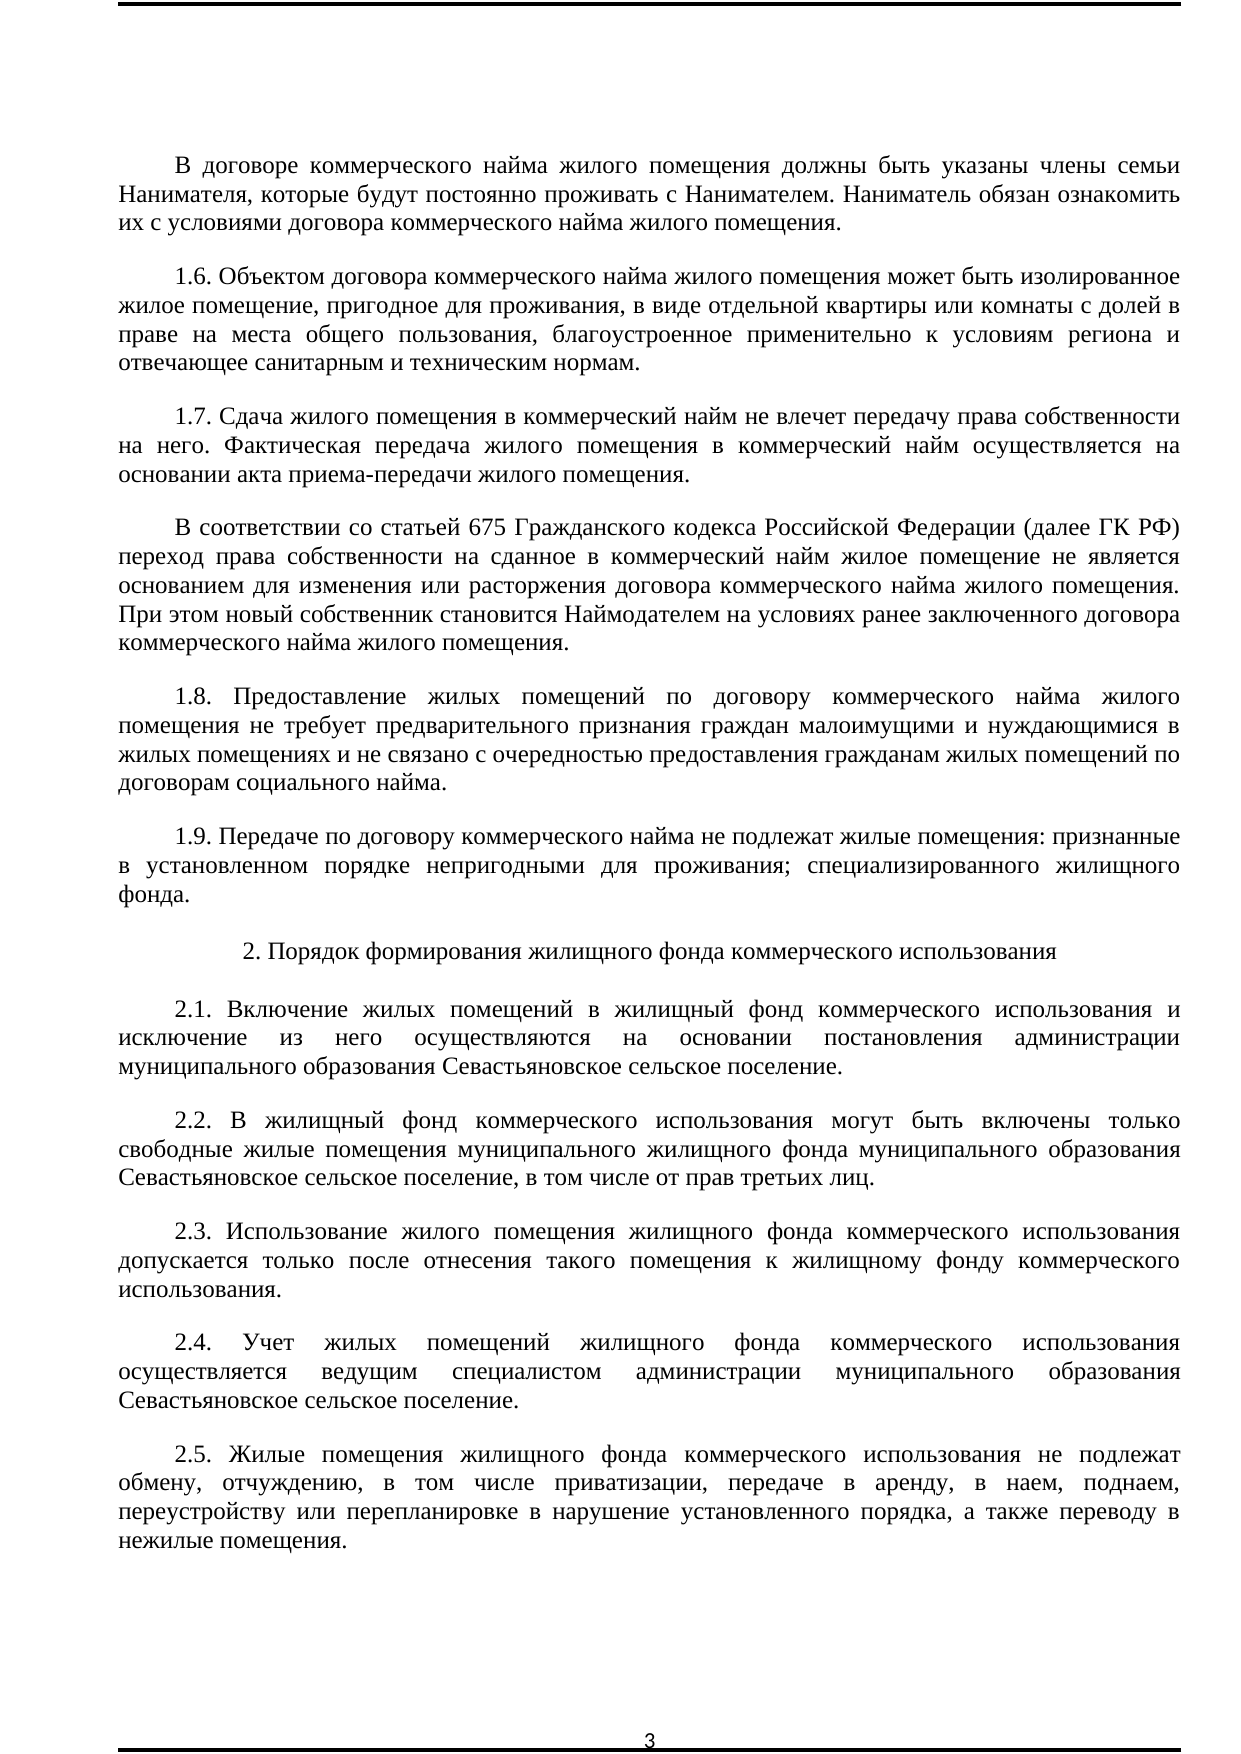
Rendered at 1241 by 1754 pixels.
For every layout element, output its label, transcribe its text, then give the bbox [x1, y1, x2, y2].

text 2.1. Включение жилых помещений в жилищный фонд коммерческого использования и исключение из него осуществляются на основании постановления администрации муниципального образования Севастьяновское сельское поселение. [118, 994, 1181, 1080]
text 2.5. Жилые помещения жилищного фонда коммерческого использования не подлежат обмену, отчуждению, в том числе приватизации, передаче в аренду, в наем, поднаем, переустройству или перепланировке в нарушение установленного порядка, а также переводу в нежилые помещения. [118, 1439, 1181, 1554]
text 2.4. Учет жилых помещений жилищного фонда коммерческого использования осуществляется ведущим специалистом администрации муниципального образования Севастьяновское сельское поселение. [118, 1327, 1181, 1414]
text 2. Порядок формирования жилищного фонда коммерческого использования [118, 936, 1181, 965]
text 1.9. Передаче по договору коммерческого найма не подлежат жилые помещения: признанные в установленном порядке непригодными для проживания; специализированного жилищного фонда. [118, 821, 1181, 907]
text 2.3. Использование жилого помещения жилищного фонда коммерческого использования допускается только после отнесения такого помещения к жилищному фонду коммерческого использования. [118, 1216, 1181, 1302]
text 1.7. Сдача жилого помещения в коммерческий найм не влечет передачу права собственности на него. Фактическая передача жилого помещения в коммерческий найм осуществляется на основании акта приема-передачи жилого помещения. [118, 401, 1181, 487]
text В соответствии со статьей 675 Гражданского кодекса Российской Федерации (далее ГК РФ) переход права собственности на сданное в коммерческий найм жилое помещение не является основанием для изменения или расторжения договора коммерческого найма жилого помещения. При этом новый собственник становится Наймодателем на условиях ранее заключенного договора коммерческого найма жилого помещения. [118, 512, 1181, 656]
text В договоре коммерческого найма жилого помещения должны быть указаны члены семьи Нанимателя, которые будут постоянно проживать с Нанимателем. Наниматель обязан ознакомить их с условиями договора коммерческого найма жилого помещения. [118, 150, 1181, 236]
text 1.8. Предоставление жилых помещений по договору коммерческого найма жилого помещения не требует предварительного признания граждан малоимущими и нуждающимися в жилых помещениях и не связано с очередностью предоставления гражданам жилых помещений по договорам социального найма. [118, 681, 1181, 796]
text 2.2. В жилищный фонд коммерческого использования могут быть включены только свободные жилые помещения муниципального жилищного фонда муниципального образования Севастьяновское сельское поселение, в том числе от прав третьих лиц. [118, 1105, 1181, 1191]
text 1.6. Объектом договора коммерческого найма жилого помещения может быть изолированное жилое помещение, пригодное для проживания, в виде отдельной квартиры или комнаты с долей в праве на места общего пользования, благоустроенное применительно к условиям региона и отвечающее санитарным и техническим нормам. [118, 261, 1181, 376]
